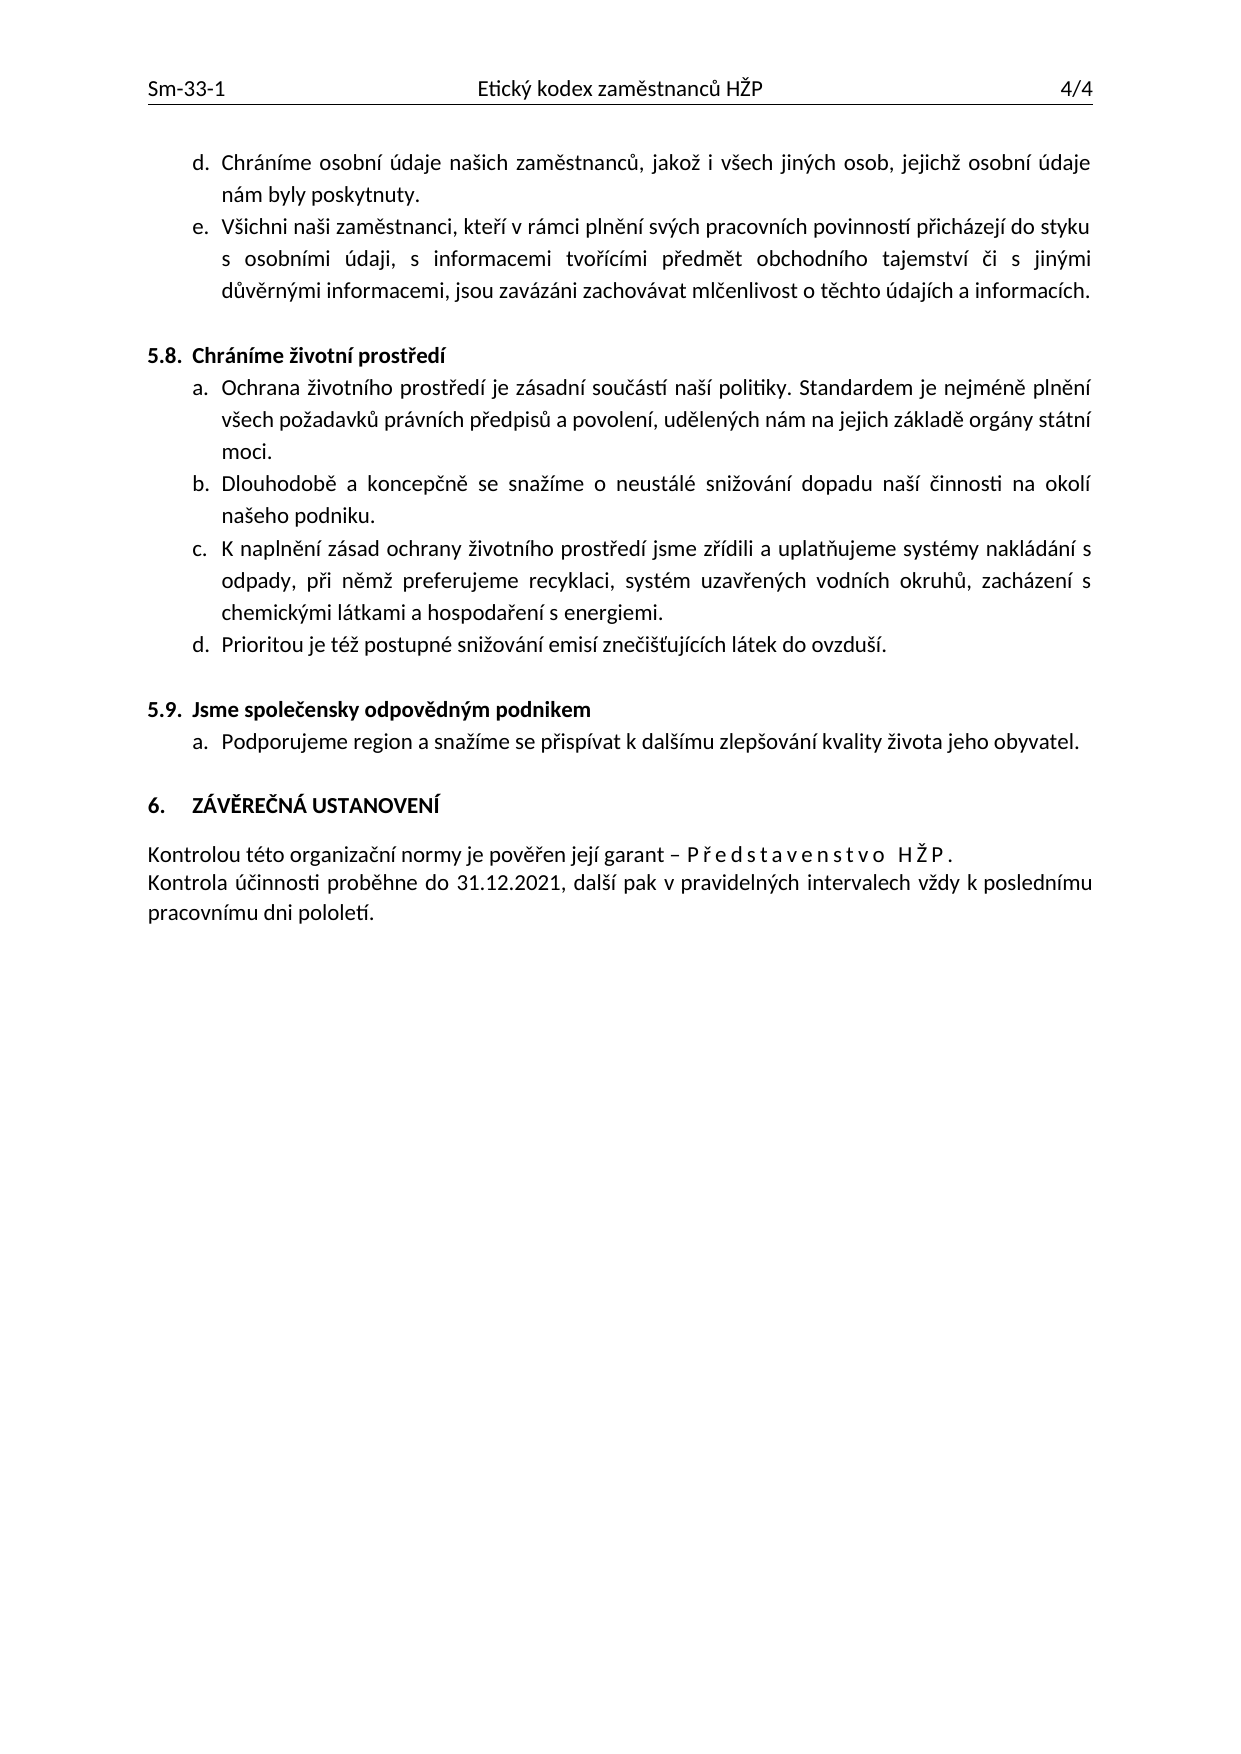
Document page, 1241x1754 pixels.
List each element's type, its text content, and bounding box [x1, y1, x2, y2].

list Podporujeme region a snažíme se přispívat k dalšímu zlepšování kvality života jeho obyvatel. [192, 727, 1093, 755]
list Dlouhodobě a koncepčně se snažíme o neustálé snižování dopadu naší činnosti na okolí našeho podniku. [192, 469, 1093, 530]
list Chráníme životní prostředí [147, 341, 1093, 369]
list Chráníme osobní údaje našich zaměstnanců, jakož i všech jiných osob, jejichž osobní údaje nám byly poskytnuty. [192, 148, 1093, 208]
list ZÁVĚREČNÁ USTANOVENÍ [148, 791, 1093, 819]
text Kontrola účinnosti proběhne do 31.12.2021, další pak v pravidelných intervalech vždy k poslednímu pracovnímu dni pololetí. [148, 868, 1093, 926]
list Prioritou je též postupné snižování emisí znečišťujících látek do ovzduší. [192, 630, 1093, 658]
list Jsme společensky odpovědným podnikem [147, 695, 1093, 723]
list K naplnění zásad ochrany životního prostředí jsme zřídili a uplatňujeme systémy nakládání s odpady, při němž preferujeme recyklaci, systém uzavřených vodních okruhů, zacházení s chemickými látkami a hospodaření s energiemi. [192, 534, 1093, 626]
list Všichni naši zaměstnanci, kteří v rámci plnění svých pracovních povinností přicházejí do styku s osobními údaji, s informacemi tvořícími předmět obchodního tajemství či s jinými důvěrnými informacemi, jsou zavázáni zachovávat mlčenlivost o těchto údajích a informacích. [192, 212, 1093, 304]
list Ochrana životního prostředí je zásadní součástí naší politiky. Standardem je nejméně plnění všech požadavků právních předpisů a povolení, udělených nám na jejich základě orgány státní moci. [192, 373, 1093, 465]
text Kontrolou této organizační normy je pověřen její garant – Představenstvo HŽP. [148, 840, 1093, 868]
